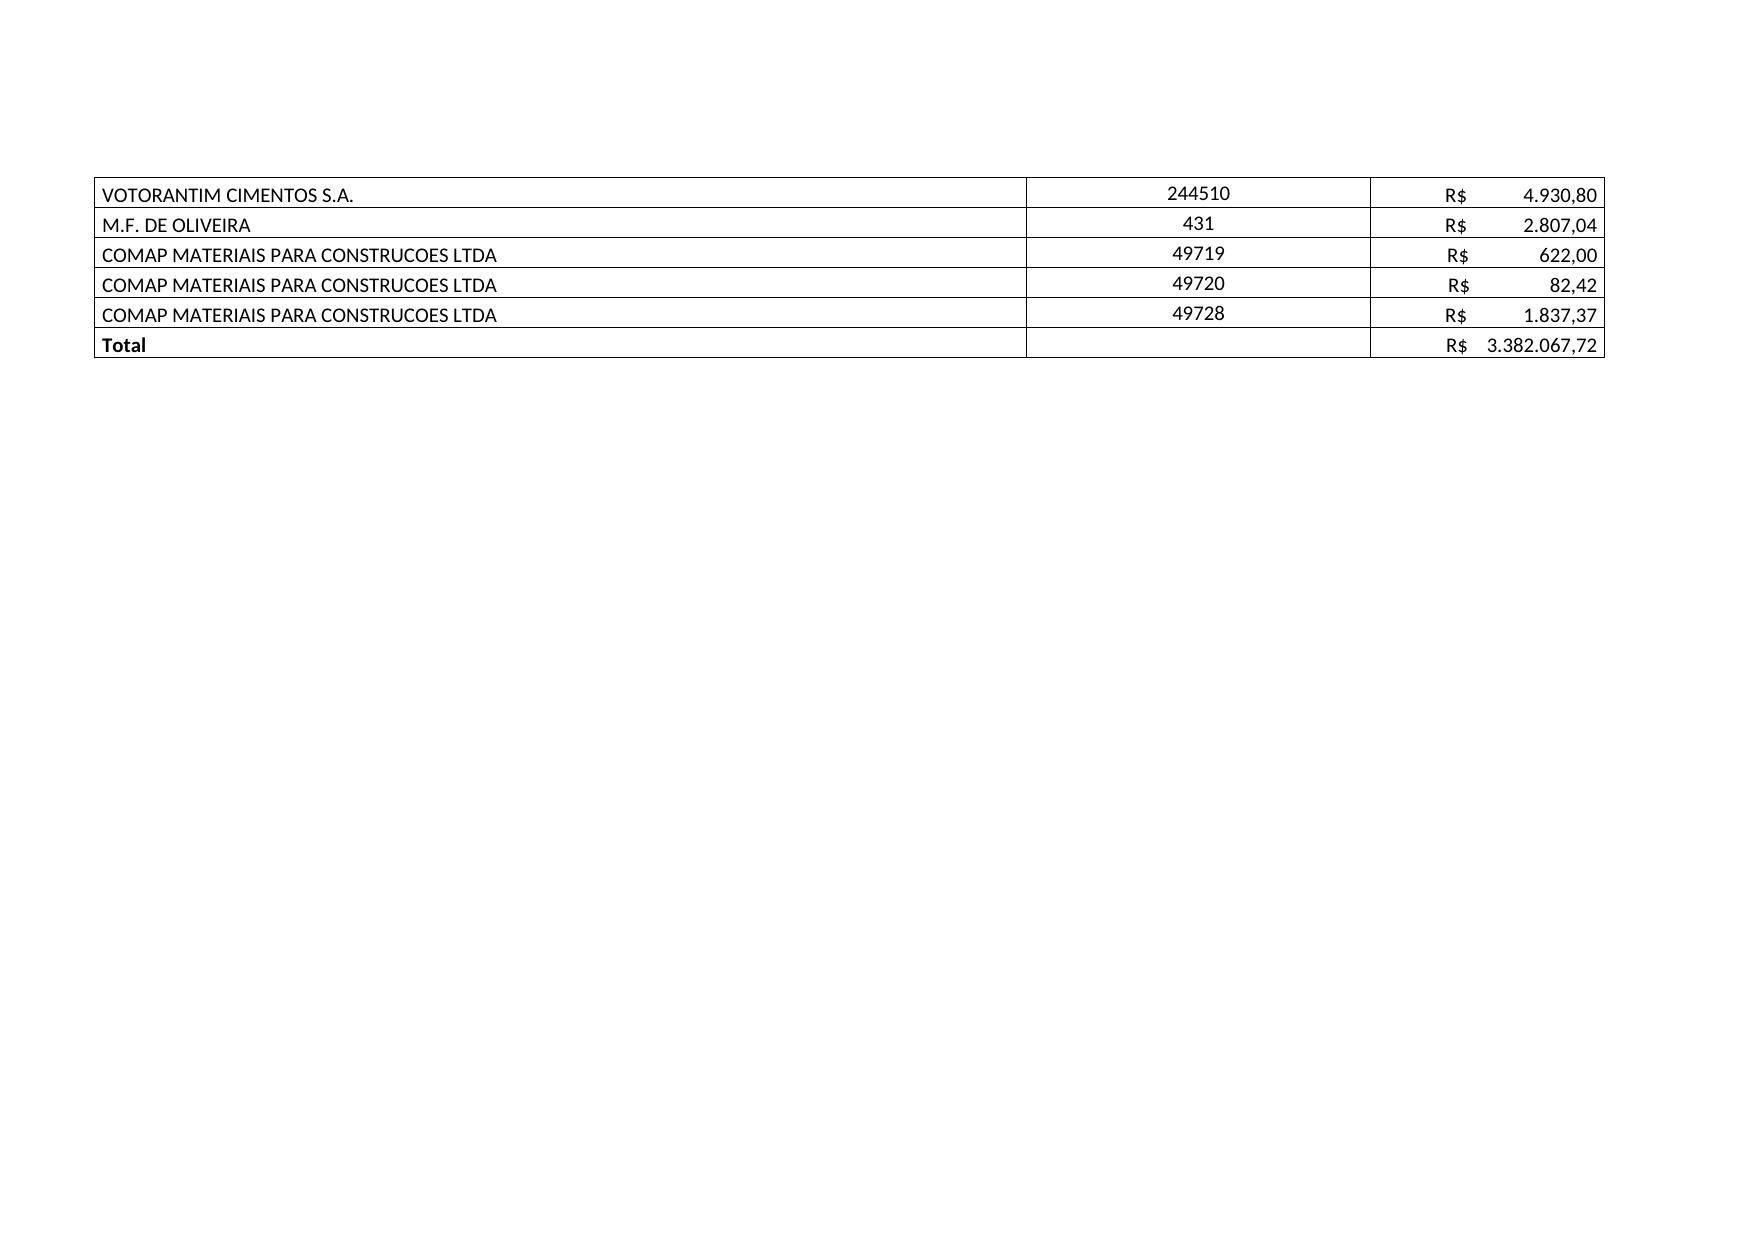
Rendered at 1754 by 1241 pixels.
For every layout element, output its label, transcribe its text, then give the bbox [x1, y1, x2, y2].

table_cell COMAP MATERIAIS PARA CONSTRUCOES LTDA [95, 298, 1026, 327]
table_cell M.F. DE OLIVEIRA [95, 208, 1026, 237]
table_cell R$ 622,00 [1371, 238, 1604, 267]
table_cell Total [95, 328, 1026, 357]
table_cell 244510 [1027, 178, 1370, 207]
table_cell R$ 4.930,80 [1371, 178, 1604, 207]
table_cell R$ 3.382.067,72 [1371, 328, 1604, 357]
table_cell [1027, 328, 1370, 357]
table_cell R$ 1.837,37 [1371, 298, 1604, 327]
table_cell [95, 178, 1026, 207]
table_cell 49720 [1027, 268, 1370, 297]
table_cell 49728 [1027, 298, 1370, 327]
table_cell 49719 [1027, 238, 1370, 267]
table_cell 431 [1027, 208, 1370, 237]
table_cell COMAP MATERIAIS PARA CONSTRUCOES LTDA [95, 268, 1026, 297]
table_cell R$ 82,42 [1371, 268, 1604, 297]
table_cell COMAP MATERIAIS PARA CONSTRUCOES LTDA [95, 238, 1026, 267]
table_cell R$ 2.807,04 [1371, 208, 1604, 237]
